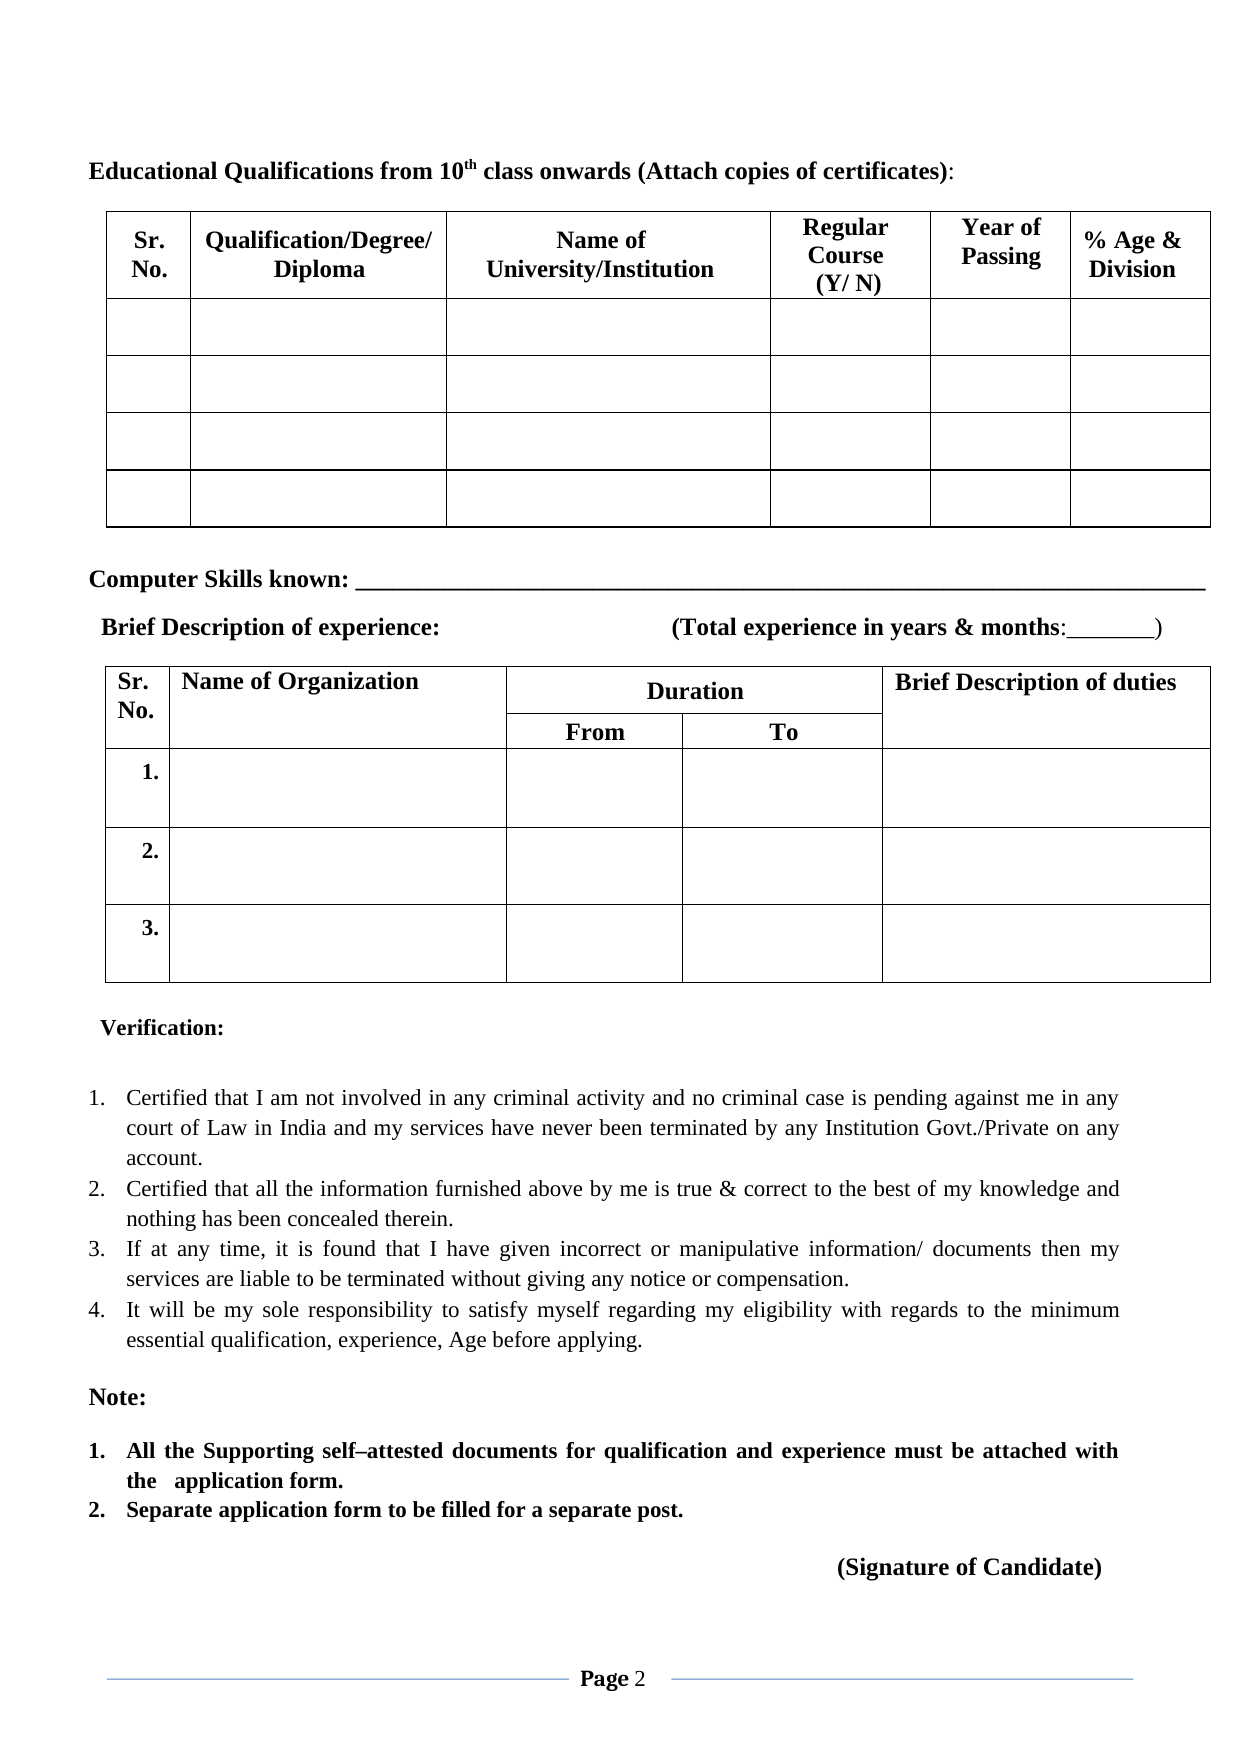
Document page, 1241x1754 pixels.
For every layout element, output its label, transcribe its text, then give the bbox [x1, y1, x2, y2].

table_cell [883, 905, 1210, 982]
table_cell [771, 471, 930, 526]
table_header Regular Course (Y/ N) [771, 212, 930, 297]
table_header Name of Organization [170, 667, 506, 748]
list It will be my sole responsibility to satisfy myself regarding my eligibility with regards to the minimum essential qualification, experience, Age before applying. [88, 1296, 1122, 1352]
table_cell [170, 749, 506, 827]
table_cell [683, 905, 882, 982]
table_cell [1071, 413, 1210, 469]
text Note: [88, 1382, 1224, 1411]
table_cell [931, 299, 1070, 355]
table_header Duration [507, 667, 882, 713]
text Computer Skills known: ____________________________________________________________________ [88, 564, 1224, 593]
list Separate application form to be filled for a separate post. [88, 1497, 1224, 1523]
table_cell [1071, 299, 1210, 355]
table_header Sr. No. [106, 667, 169, 748]
table_cell [447, 299, 770, 355]
table_cell [107, 413, 190, 469]
table_cell [107, 299, 190, 355]
table_cell [1071, 471, 1210, 526]
text Brief Description of experience: (Total experience in years & months:_______) [101, 612, 1224, 641]
table_cell To [683, 714, 882, 748]
table_cell [507, 905, 682, 982]
table_cell [191, 413, 446, 469]
table_cell [107, 471, 190, 526]
table_cell [683, 828, 882, 904]
table_cell 1. [106, 749, 169, 827]
table_header Name of University/Institution [447, 212, 770, 297]
table_cell [771, 356, 930, 412]
table_cell [771, 413, 930, 469]
table_cell [447, 471, 770, 526]
list Certified that all the information furnished above by me is true & correct to the best of my knowledge and nothing has been concealed therein. [88, 1175, 1122, 1231]
list All the Supporting self–attested documents for qualification and experience must be attached with the application form. [88, 1437, 1121, 1493]
table_header Qualification/Degree/ Diploma [191, 212, 446, 297]
list If at any time, it is found that I have given incorrect or manipulative information/ documents then my services are liable to be terminated without giving any notice or compensation. [88, 1235, 1122, 1292]
table_cell [931, 471, 1070, 526]
table_cell [1071, 356, 1210, 412]
table_cell From [507, 714, 682, 748]
table_cell [191, 356, 446, 412]
table_cell [107, 356, 190, 412]
table_cell [771, 299, 930, 355]
table_cell [883, 828, 1210, 904]
table_cell [507, 749, 682, 827]
table_header Brief Description of duties [883, 667, 1210, 748]
table_cell [683, 749, 882, 827]
table_cell [447, 356, 770, 412]
table_cell [170, 828, 506, 904]
table_cell [931, 413, 1070, 469]
table_header Year of Passing [931, 212, 1070, 297]
table_cell [191, 299, 446, 355]
table_cell 3. [106, 905, 169, 982]
text Verification: [100, 1014, 1224, 1040]
table_header % Age & Division [1071, 212, 1210, 297]
table_header Sr. No. [107, 212, 190, 297]
table_cell [447, 413, 770, 469]
table_cell 2. [106, 828, 169, 904]
table_cell [507, 828, 682, 904]
list Certified that I am not involved in any criminal activity and no criminal case is pending against me in any court of Law in India and my services have never been terminated by any Institution Govt./Private on any account. [88, 1084, 1121, 1171]
text Educational Qualifications from 10th class onwards (Attach copies of certificates): [88, 156, 1224, 185]
text (Signature of Candidate) [837, 1552, 1224, 1581]
table_cell [883, 749, 1210, 827]
table_cell [931, 356, 1070, 412]
table_cell [191, 471, 446, 526]
table_cell [170, 905, 506, 982]
